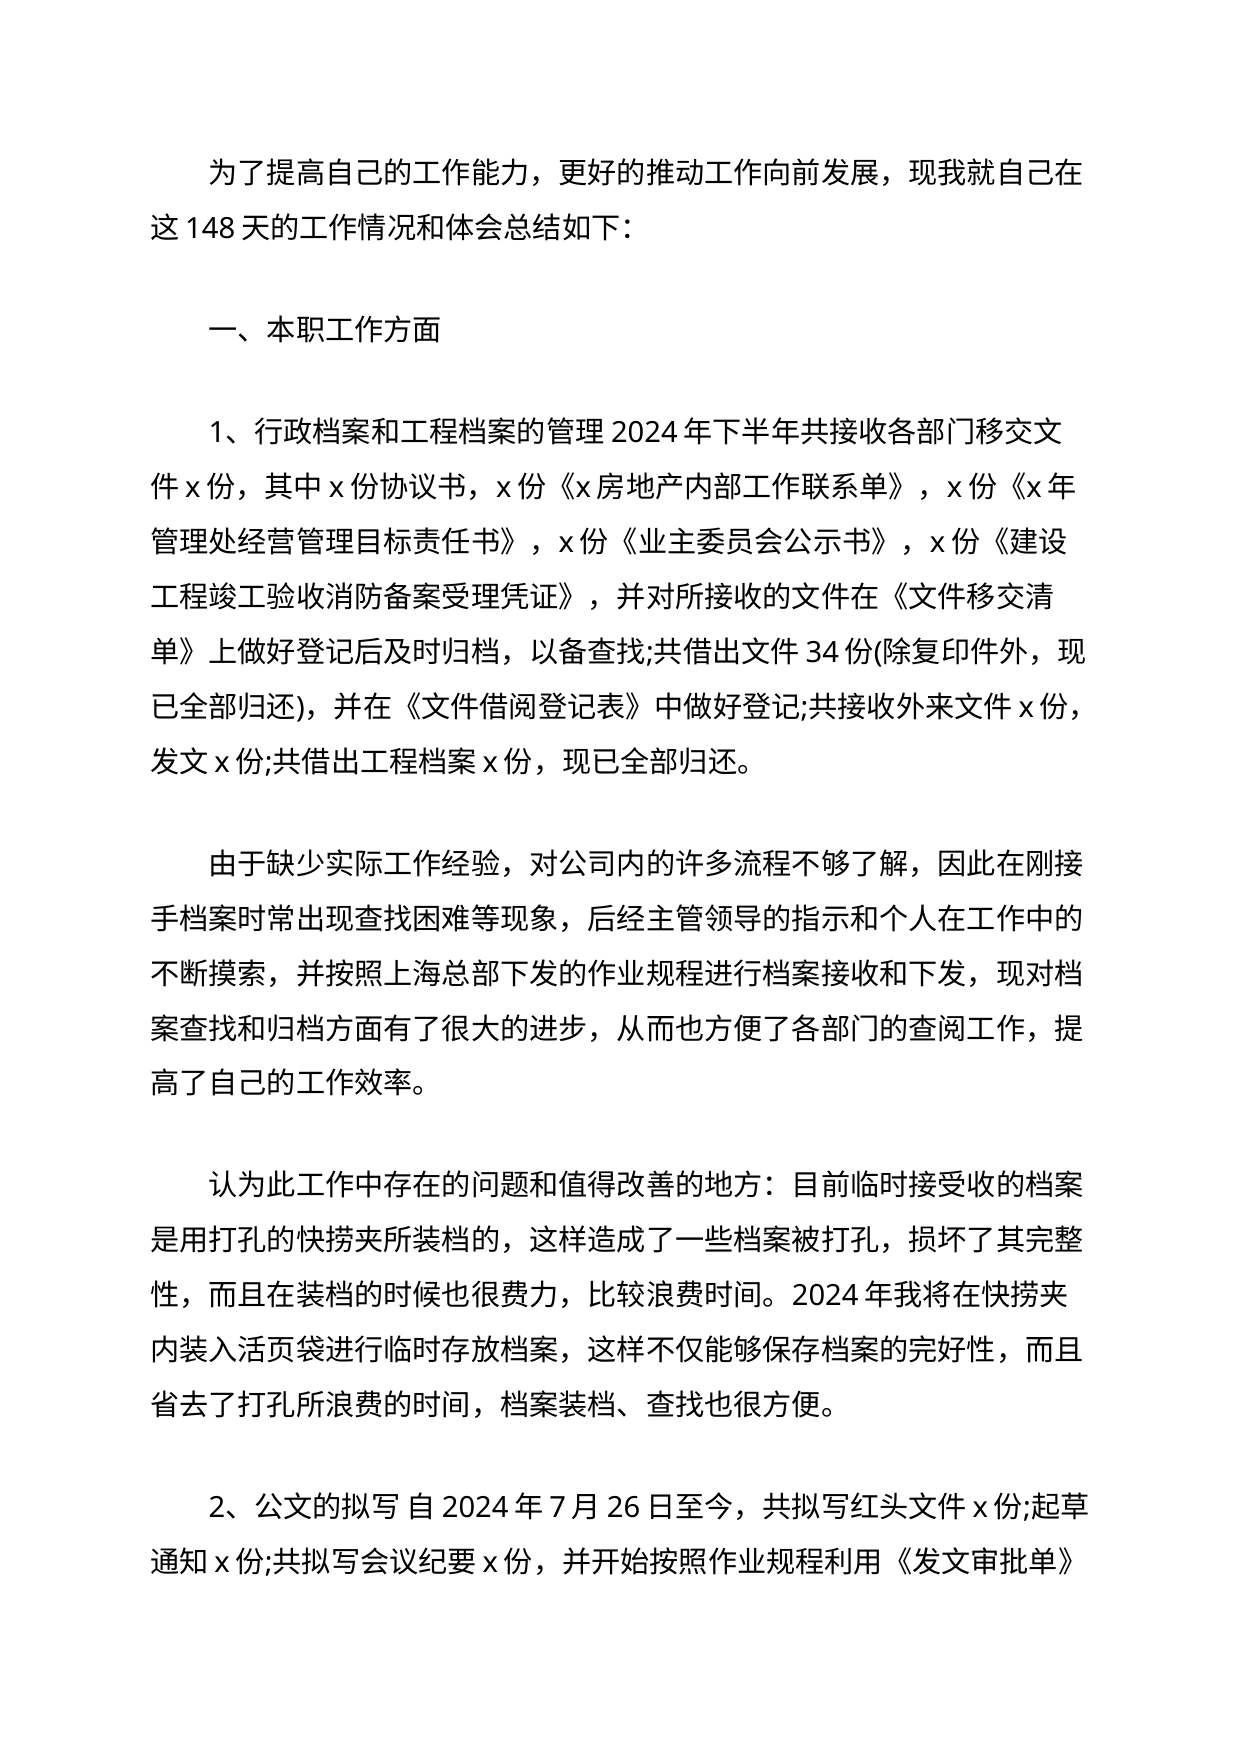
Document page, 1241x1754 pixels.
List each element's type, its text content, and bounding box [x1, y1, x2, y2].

text 一、本职工作方面 [150, 307, 1090, 349]
text 认为此工作中存在的问题和值得改善的地方：目前临时接受收的档案是用打孔的快捞夹所装档的，这样造成了一些档案被打孔，损坏了其完整性，而且在装档的时候也很费力，比较浪费时间。2024年我将在快捞夹内装入活页袋进行临时存放档案，这样不仅能够保存档案的完好性，而且省去了打孔所浪费的时间，档案装档、查找也很方便。 [150, 1162, 1090, 1424]
text 由于缺少实际工作经验，对公司内的许多流程不够了解，因此在刚接手档案时常出现查找困难等现象，后经主管领导的指示和个人在工作中的不断摸索，并按照上海总部下发的作业规程进行档案接收和下发，现对档案查找和归档方面有了很大的进步，从而也方便了各部门的查阅工作，提高了自己的工作效率。 [150, 841, 1090, 1102]
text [150, 1483, 1090, 1581]
text 1、行政档案和工程档案的管理 2024年下半年共接收各部门移交文件x份，其中x份协议书，x份《x房地产内部工作联系单》，x份《x年管理处经营管理目标责任书》，x份《业主委员会公示书》，x份《建设工程竣工验收消防备案受理凭证》，并对所接收的文件在《文件移交清单》上做好登记后及时归档，以备查找;共借出文件34份(除复印件外，现已全部归还)，并在《文件借阅登记表》中做好登记;共接收外来文件x份，发文x份;共借出工程档案x份，现已全部归还。 [150, 409, 1090, 781]
text 为了提高自己的工作能力，更好的推动工作向前发展，现我就自己在这148天的工作情况和体会总结如下： [150, 150, 1090, 247]
